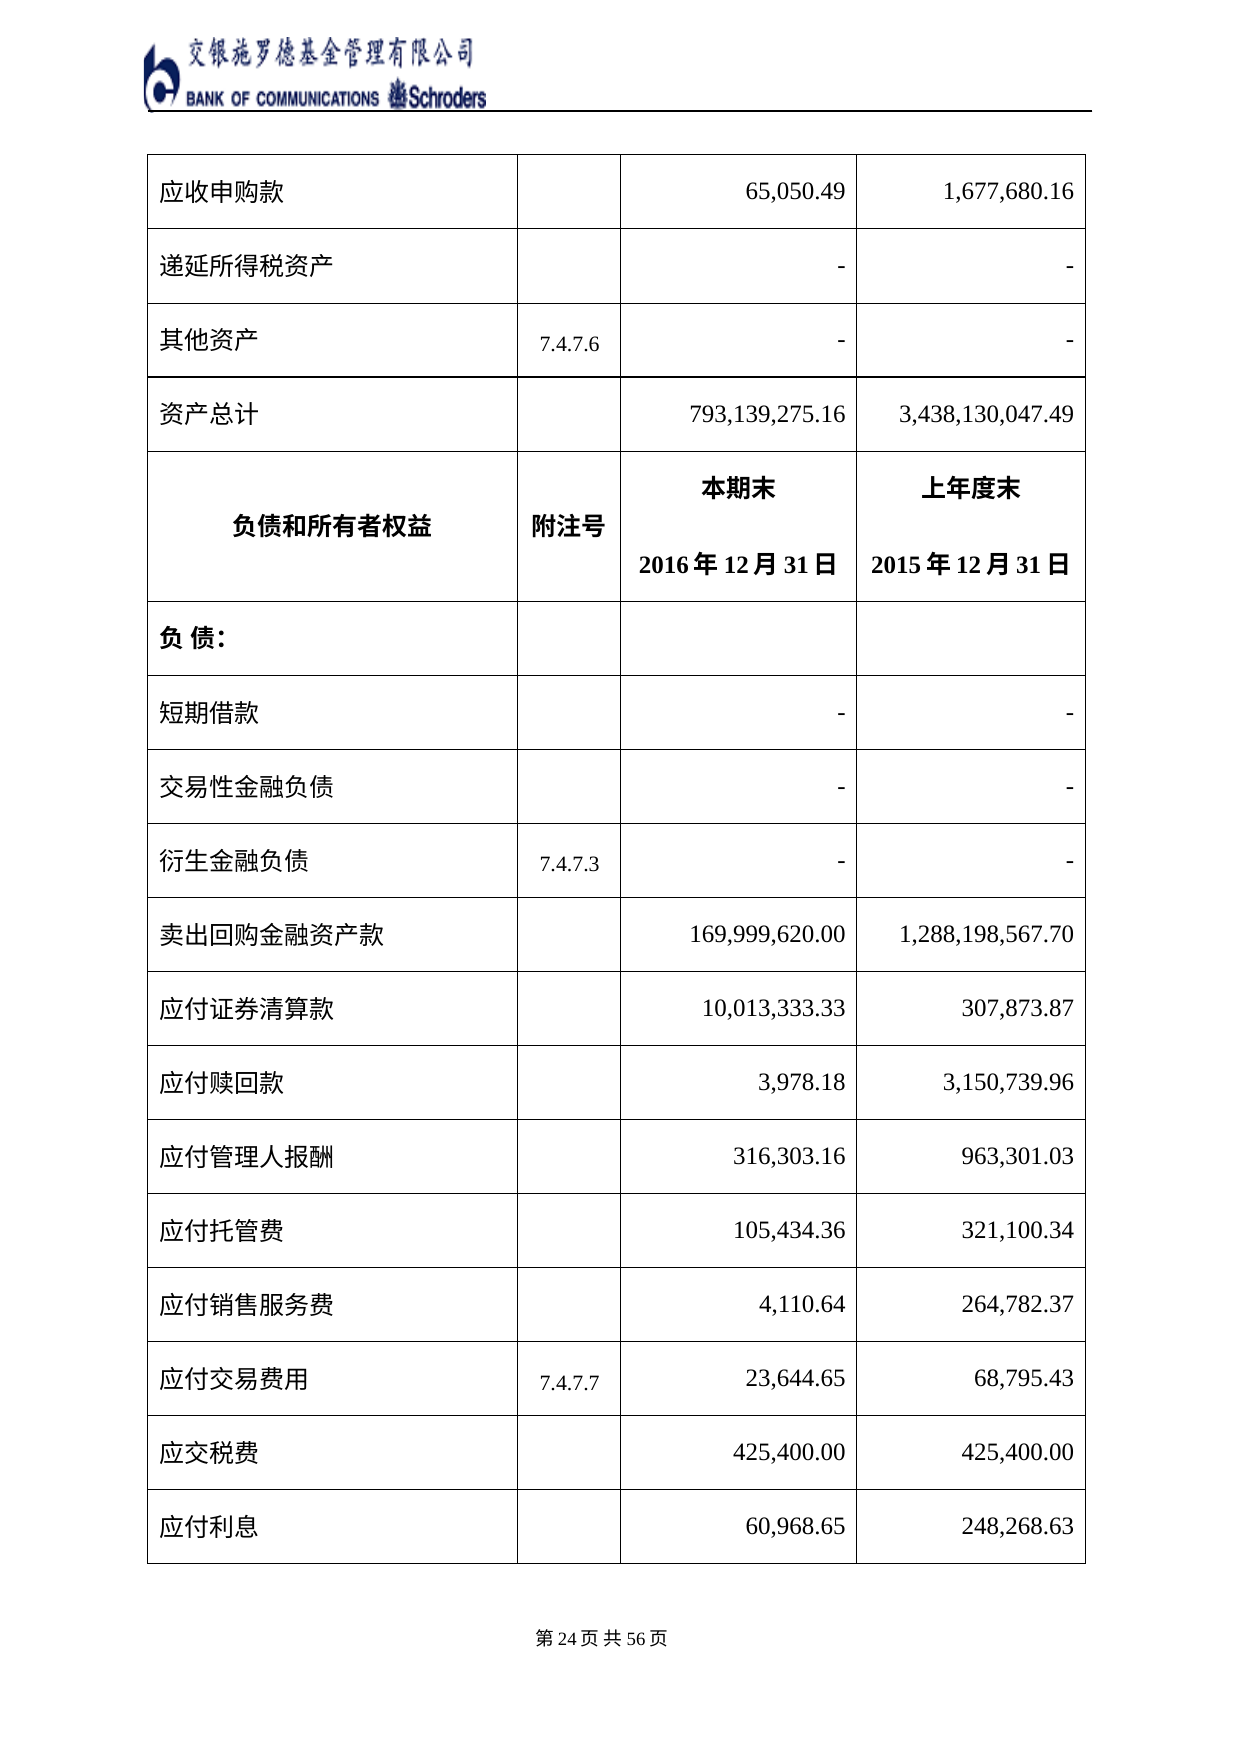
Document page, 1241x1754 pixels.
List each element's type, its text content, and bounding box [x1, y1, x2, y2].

table_cell - [857, 229, 1085, 302]
table_cell 卖出回购金融资产款 [148, 898, 517, 971]
table_cell [518, 155, 620, 228]
table_cell 3,438,130,047.49 [857, 378, 1085, 451]
table_cell - [621, 676, 856, 749]
picture [143, 37, 486, 113]
table_cell - [621, 229, 856, 302]
table_cell - [857, 824, 1085, 897]
table_cell - [621, 304, 856, 376]
table_cell 3,150,739.96 [857, 1046, 1085, 1119]
table_cell 316,303.16 [621, 1120, 856, 1193]
table_cell 793,139,275.16 [621, 378, 856, 451]
table_cell [518, 1120, 620, 1193]
table_cell 上年度末 2015年12月31日 [857, 452, 1085, 601]
table_cell 963,301.03 [857, 1120, 1085, 1193]
table_cell 3,978.18 [621, 1046, 856, 1119]
table_cell 应付交易费用 [148, 1342, 517, 1415]
table_cell 264,782.37 [857, 1268, 1085, 1341]
table_cell - [857, 676, 1085, 749]
table_cell 425,400.00 [857, 1416, 1085, 1489]
table_cell 应交税费 [148, 1416, 517, 1489]
table_cell 其他资产 [148, 304, 517, 376]
table_cell [518, 1046, 620, 1119]
table_cell 7.4.7.7 [518, 1342, 620, 1415]
table_cell 10,013,333.33 [621, 972, 856, 1045]
table_cell [518, 1194, 620, 1267]
table_cell 资产总计 [148, 378, 517, 451]
table_cell 应付托管费 [148, 1194, 517, 1267]
table_cell 1,288,198,567.70 [857, 898, 1085, 971]
table_cell [518, 1416, 620, 1489]
table_cell 短期借款 [148, 676, 517, 749]
table_cell 应付赎回款 [148, 1046, 517, 1119]
table_cell 应付销售服务费 [148, 1268, 517, 1341]
table_cell 交易性金融负债 [148, 750, 517, 823]
table_cell 321,100.34 [857, 1194, 1085, 1267]
table_cell 65,050.49 [621, 155, 856, 228]
table_cell 68,795.43 [857, 1342, 1085, 1415]
table_cell 7.4.7.6 [518, 304, 620, 376]
table_cell [518, 1490, 620, 1563]
table_cell 7.4.7.3 [518, 824, 620, 897]
table_cell - [857, 750, 1085, 823]
table_cell 1,677,680.16 [857, 155, 1085, 228]
table_cell 应付管理人报酬 [148, 1120, 517, 1193]
table_cell [518, 378, 620, 451]
table_cell [518, 972, 620, 1045]
table_cell 负债和所有者权益 [148, 452, 517, 601]
table_cell 递延所得税资产 [148, 229, 517, 302]
table_cell 248,268.63 [857, 1490, 1085, 1563]
table_cell [518, 750, 620, 823]
table_cell [518, 1268, 620, 1341]
table_cell 60,968.65 [621, 1490, 856, 1563]
table_cell [518, 602, 620, 674]
table_cell 307,873.87 [857, 972, 1085, 1045]
table_cell 23,644.65 [621, 1342, 856, 1415]
table_cell - [621, 750, 856, 823]
table_cell 105,434.36 [621, 1194, 856, 1267]
table_cell 本期末 2016年12月31日 [621, 452, 856, 601]
table_cell [621, 602, 856, 674]
table_cell - [857, 304, 1085, 376]
table_cell 衍生金融负债 [148, 824, 517, 897]
table_cell 应付证券清算款 [148, 972, 517, 1045]
table_cell [518, 676, 620, 749]
table_cell [518, 229, 620, 302]
table_cell 4,110.64 [621, 1268, 856, 1341]
table_cell 负 债： [148, 602, 517, 674]
table_cell 425,400.00 [621, 1416, 856, 1489]
table_cell 附注号 [518, 452, 620, 601]
table_cell 169,999,620.00 [621, 898, 856, 971]
table_cell - [621, 824, 856, 897]
table_cell [518, 898, 620, 971]
table_cell 应付利息 [148, 1490, 517, 1563]
table_cell [857, 602, 1085, 674]
table_cell 应收申购款 [148, 155, 517, 228]
